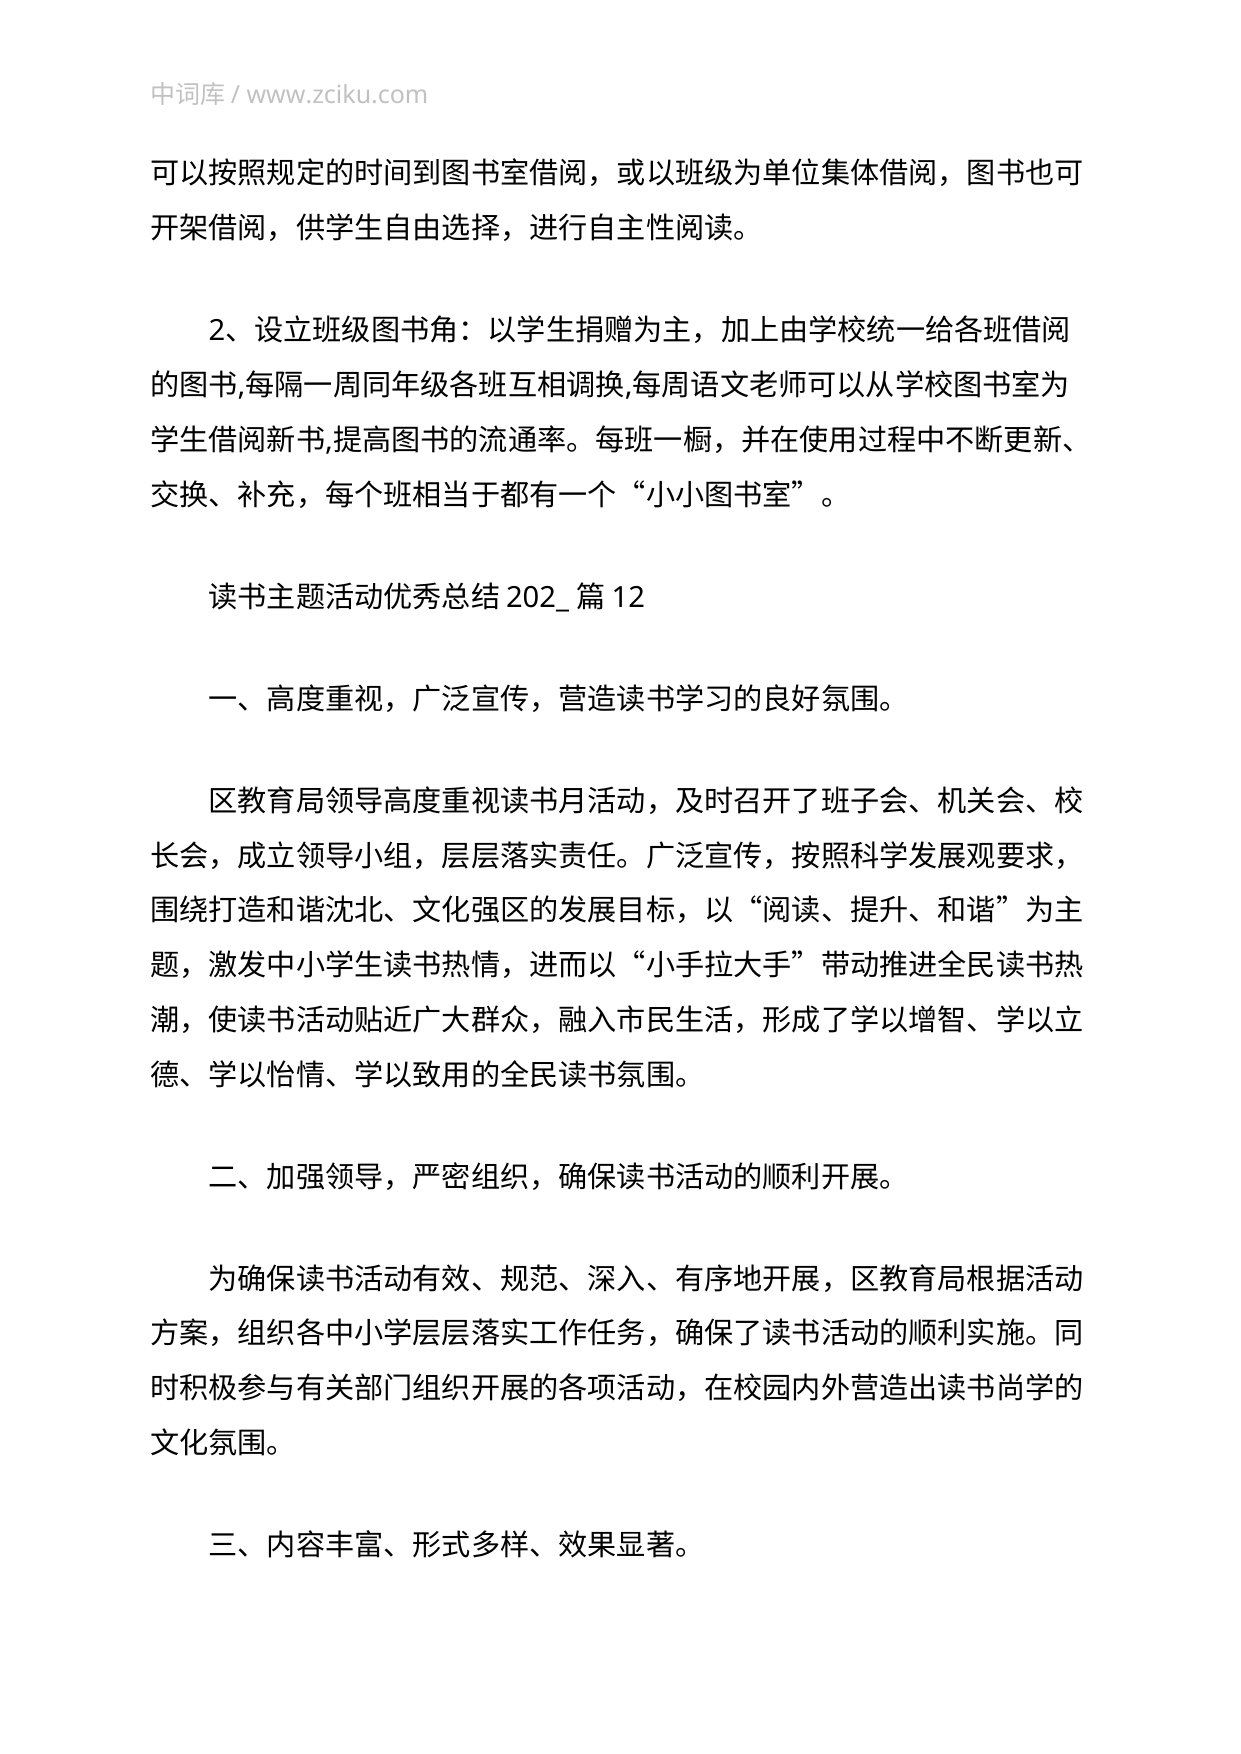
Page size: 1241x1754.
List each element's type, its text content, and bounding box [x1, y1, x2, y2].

text 一、高度重视，广泛宣传，营造读书学习的良好氛围。 [150, 675, 1090, 718]
text 读书主题活动优秀总结202_ 篇12 [150, 573, 1090, 616]
text 2、设立班级图书角：以学生捐赠为主，加上由学校统一给各班借阅的图书,每隔一周同年级各班互相调换,每周语文老师可以从学校图书室为学生借阅新书,提高图书的流通率。每班一橱，并在使用过程中不断更新、交换、补充，每个班相当于都有一个“小小图书室”。 [150, 307, 1090, 514]
text 为确保读书活动有效、规范、深入、有序地开展，区教育局根据活动方案，组织各中小学层层落实工作任务，确保了读书活动的顺利实施。同时积极参与有关部门组织开展的各项活动，在校园内外营造出读书尚学的文化氛围。 [150, 1255, 1090, 1462]
text 二、加强领导，严密组织，确保读书活动的顺利开展。 [150, 1153, 1090, 1196]
text 区教育局领导高度重视读书月活动，及时召开了班子会、机关会、校长会，成立领导小组，层层落实责任。广泛宣传，按照科学发展观要求，围绕打造和谐沈北、文化强区的发展目标，以“阅读、提升、和谐”为主题，激发中小学生读书热情，进而以“小手拉大手”带动推进全民读书热潮，使读书活动贴近广大群众，融入市民生活，形成了学以增智、学以立德、学以怡情、学以致用的全民读书氛围。 [150, 777, 1090, 1094]
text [150, 150, 1090, 247]
text 三、内容丰富、形式多样、效果显著。 [150, 1522, 1090, 1564]
